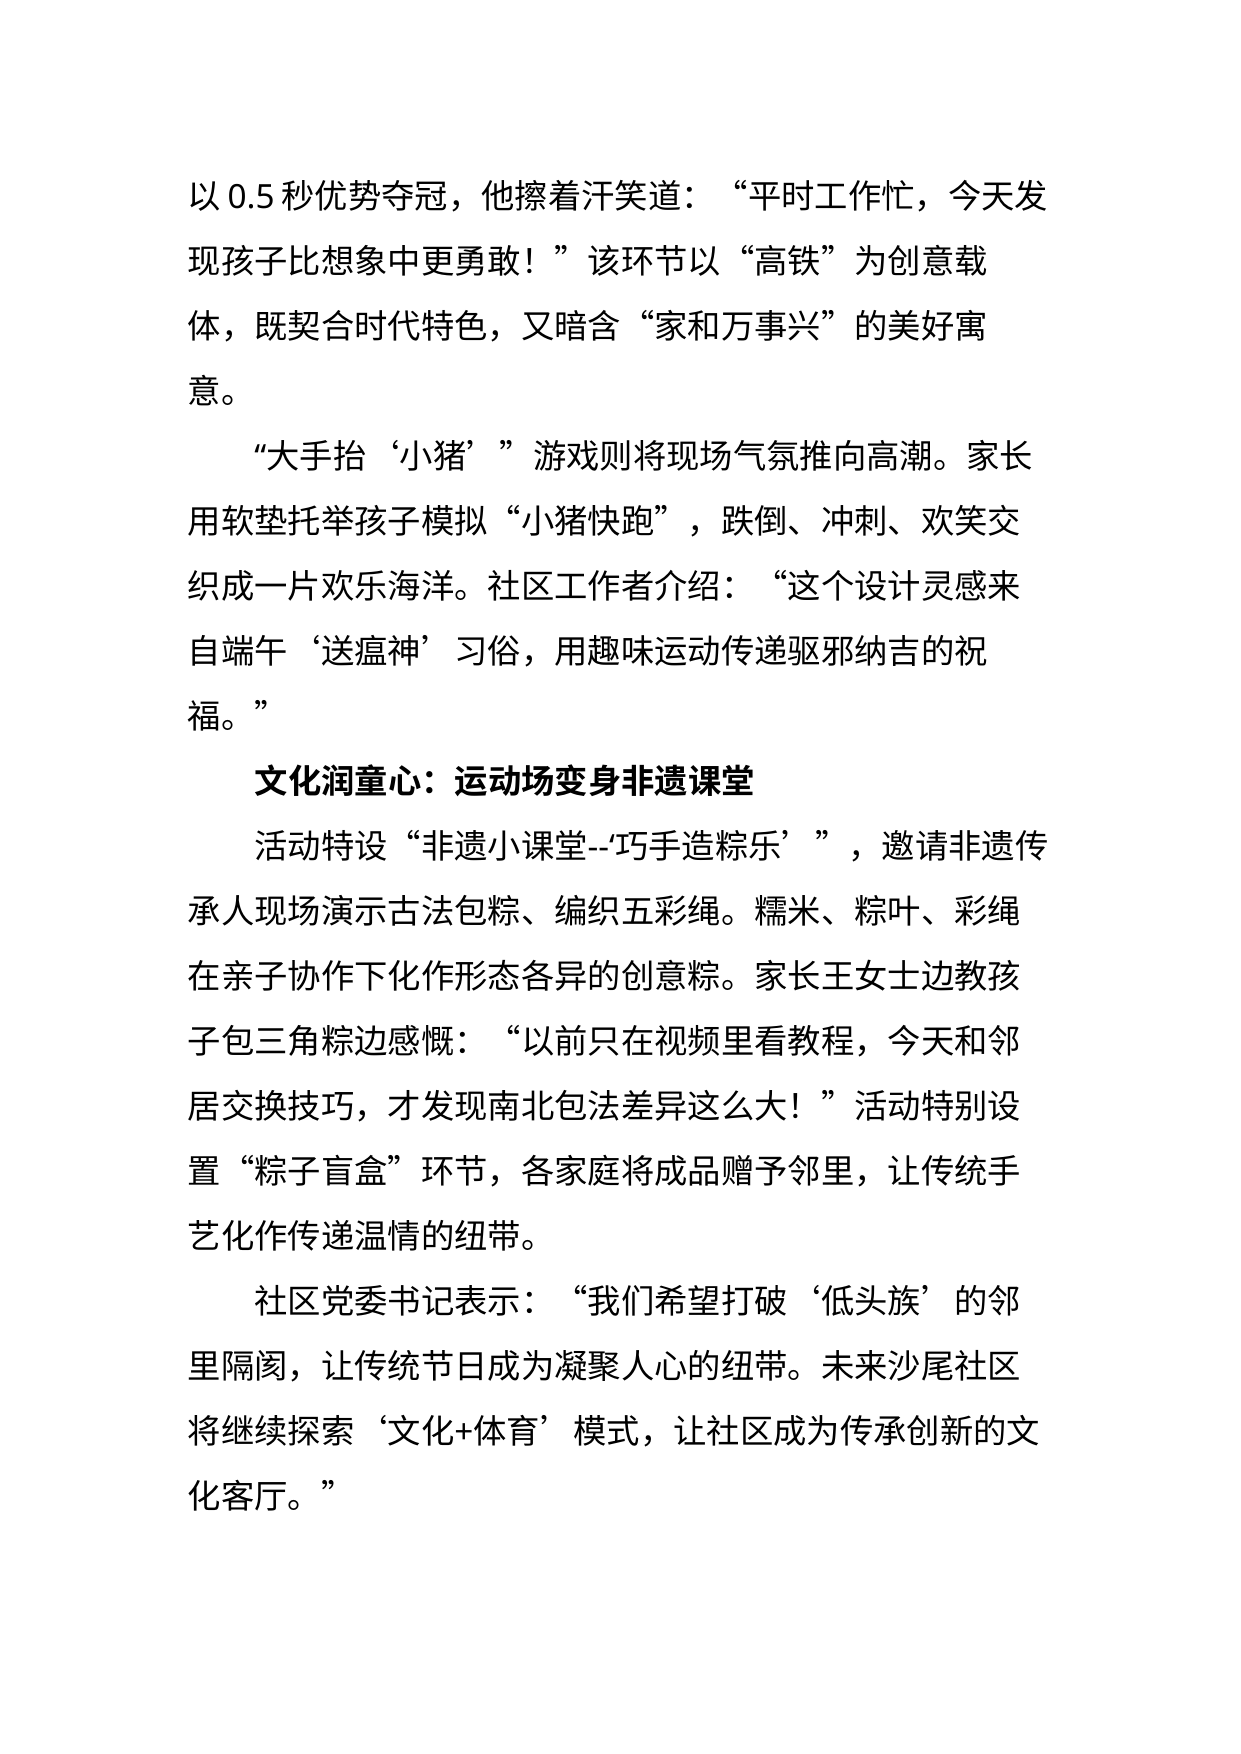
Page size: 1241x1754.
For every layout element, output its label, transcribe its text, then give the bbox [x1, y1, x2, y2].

text “大手抬‘小猪’”游戏则将现场气氛推向高潮。家长用软垫托举孩子模拟“小猪快跑”，跌倒、冲刺、欢笑交织成一片欢乐海洋。社区工作者介绍：“这个设计灵感来自端午‘送瘟神’习俗，用趣味运动传递驱邪纳吉的祝福。” [187, 422, 1053, 747]
text 文化润童心：运动场变身非遗课堂 [187, 747, 1053, 812]
text 社区党委书记表示：“我们希望打破‘低头族’的邻里隔阂，让传统节日成为凝聚人心的纽带。未来沙尾社区将继续探索‘文化+体育’模式，让社区成为传承创新的文化客厅。” [187, 1267, 1053, 1527]
text 活动特设“非遗小课堂--‘巧手造粽乐’”，邀请非遗传承人现场演示古法包粽、编织五彩绳。糯米、粽叶、彩绳在亲子协作下化作形态各异的创意粽。家长王女士边教孩子包三角粽边感慨：“以前只在视频里看教程，今天和邻居交换技巧，才发现南北包法差异这么大！”活动特别设置“粽子盲盒”环节，各家庭将成品赠予邻里，让传统手艺化作传递温情的纽带。 [187, 812, 1053, 1267]
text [187, 162, 1053, 422]
